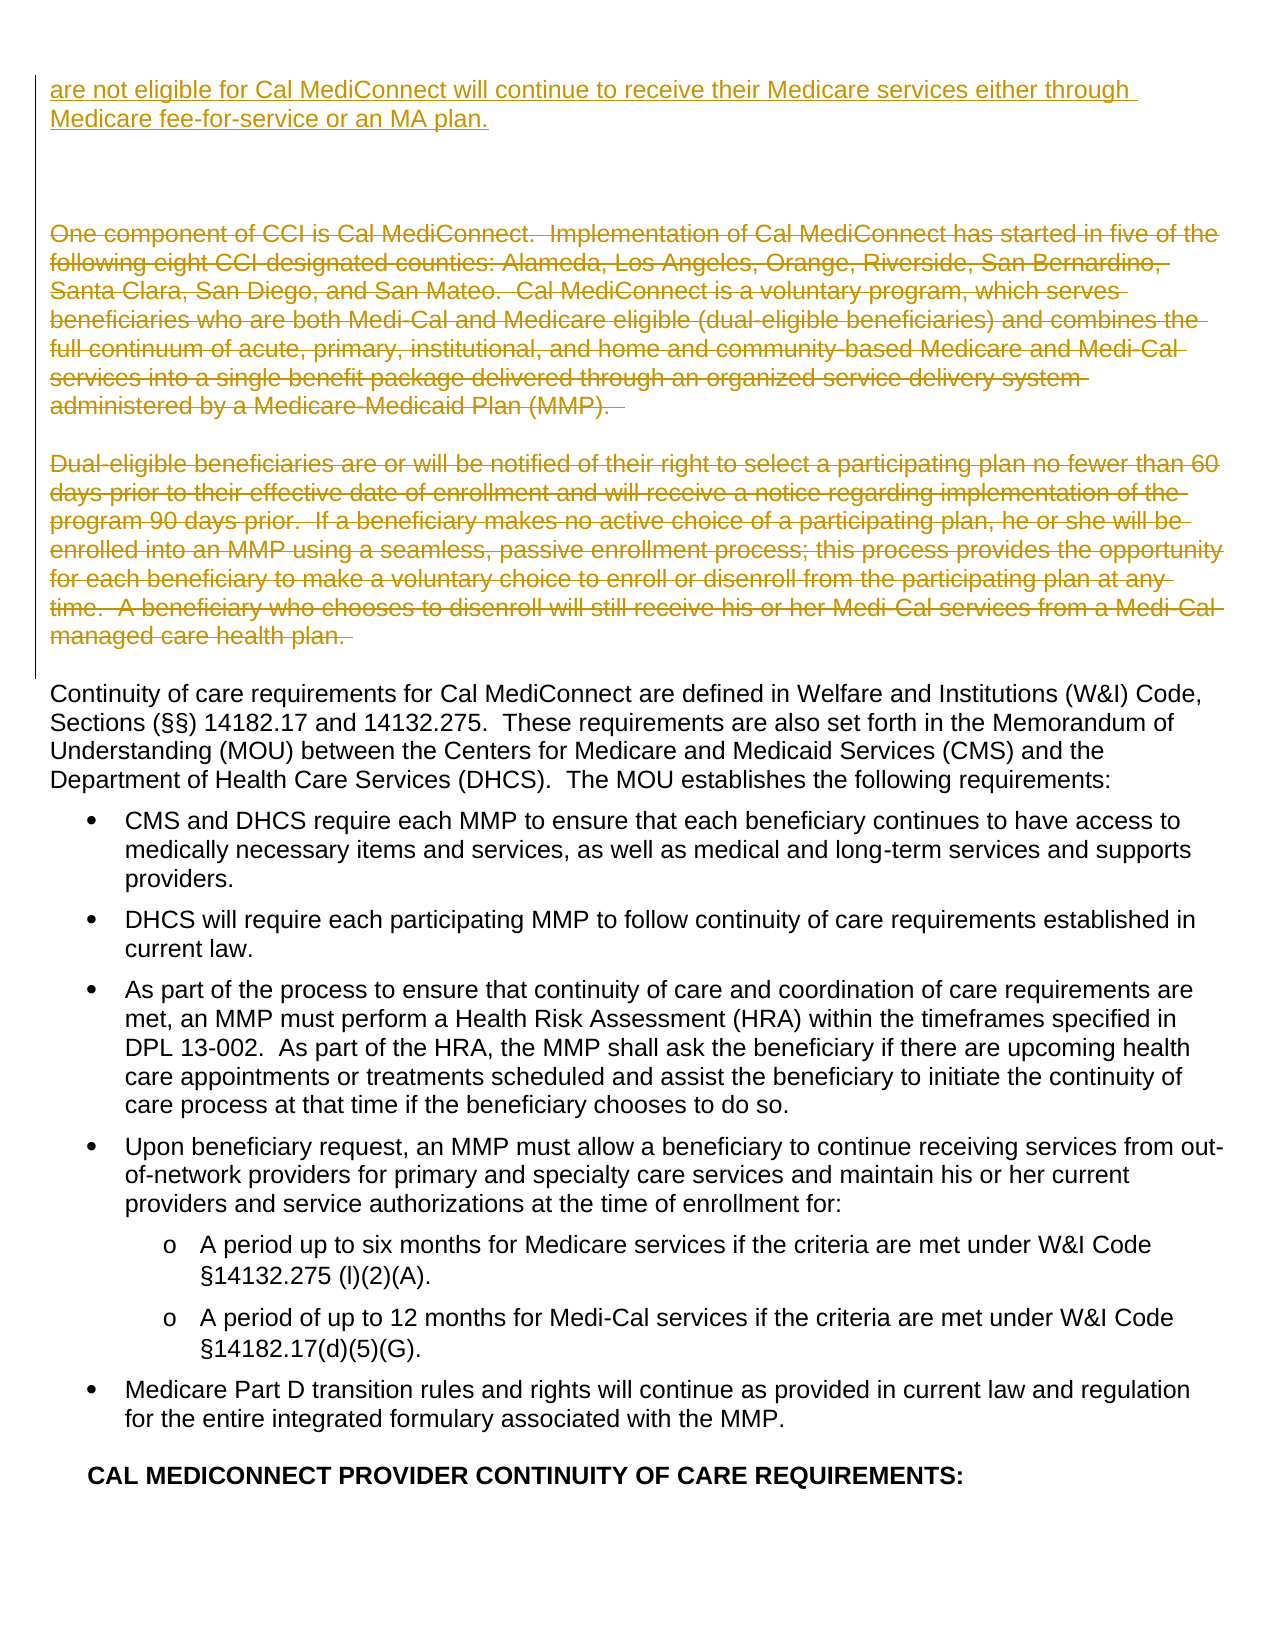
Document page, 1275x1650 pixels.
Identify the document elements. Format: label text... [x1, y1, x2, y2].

list As part of the process to ensure that continuity of care and coordination of care requirements are met, an MMP must perform a Health Risk Assessment (HRA) within the timeframes specified in DPL 13-002. As part of the HRA, the MMP shall ask the beneficiary if there are upcoming health care appointments or treatments scheduled and assist the beneficiary to initiate the continuity of care process at that time if the beneficiary chooses to do so. [87, 975, 1226, 1119]
list DHCS will require each participating MMP to follow continuity of care requirements established in current law. [87, 905, 1226, 963]
list A period up to six months for Medicare services if the criteria are met under W&I Code §14132.275 (l)(2)(A). [162, 1230, 1226, 1290]
list Medicare Part D transition rules and rights will continue as provided in current law and regulation for the entire integrated formulary associated with the MMP. [87, 1375, 1226, 1432]
list A period of up to 12 months for Medi-Cal services if the criteria are met under W&I Code §14182.17(d)(5)(G). [162, 1303, 1226, 1362]
text Continuity of care requirements for Cal MediConnect are defined in Welfare and Institutions (W&I) Code, Sections (§§) 14182.17 and 14132.275. These requirements are also set forth in the Memorandum of Understanding (MOU) between the Centers for Medicare and Medicaid Services (CMS) and the Department of Health Care Services (DHCS). The MOU establishes the following requirements: [49, 679, 1226, 794]
list CMS and DHCS require each MMP to ensure that each beneficiary continues to have access to medically necessary items and services, as well as medical and long-term services and supports providers. [87, 806, 1226, 893]
list Upon beneficiary request, an MMP must allow a beneficiary to continue receiving services from out-of-network providers for primary and specialty care services and maintain his or her current providers and service authorizations at the time of enrollment for: [87, 1132, 1226, 1218]
text CAL MEDICONNECT PROVIDER CONTINUITY OF CARE REQUIREMENTS: [87, 1461, 1226, 1490]
